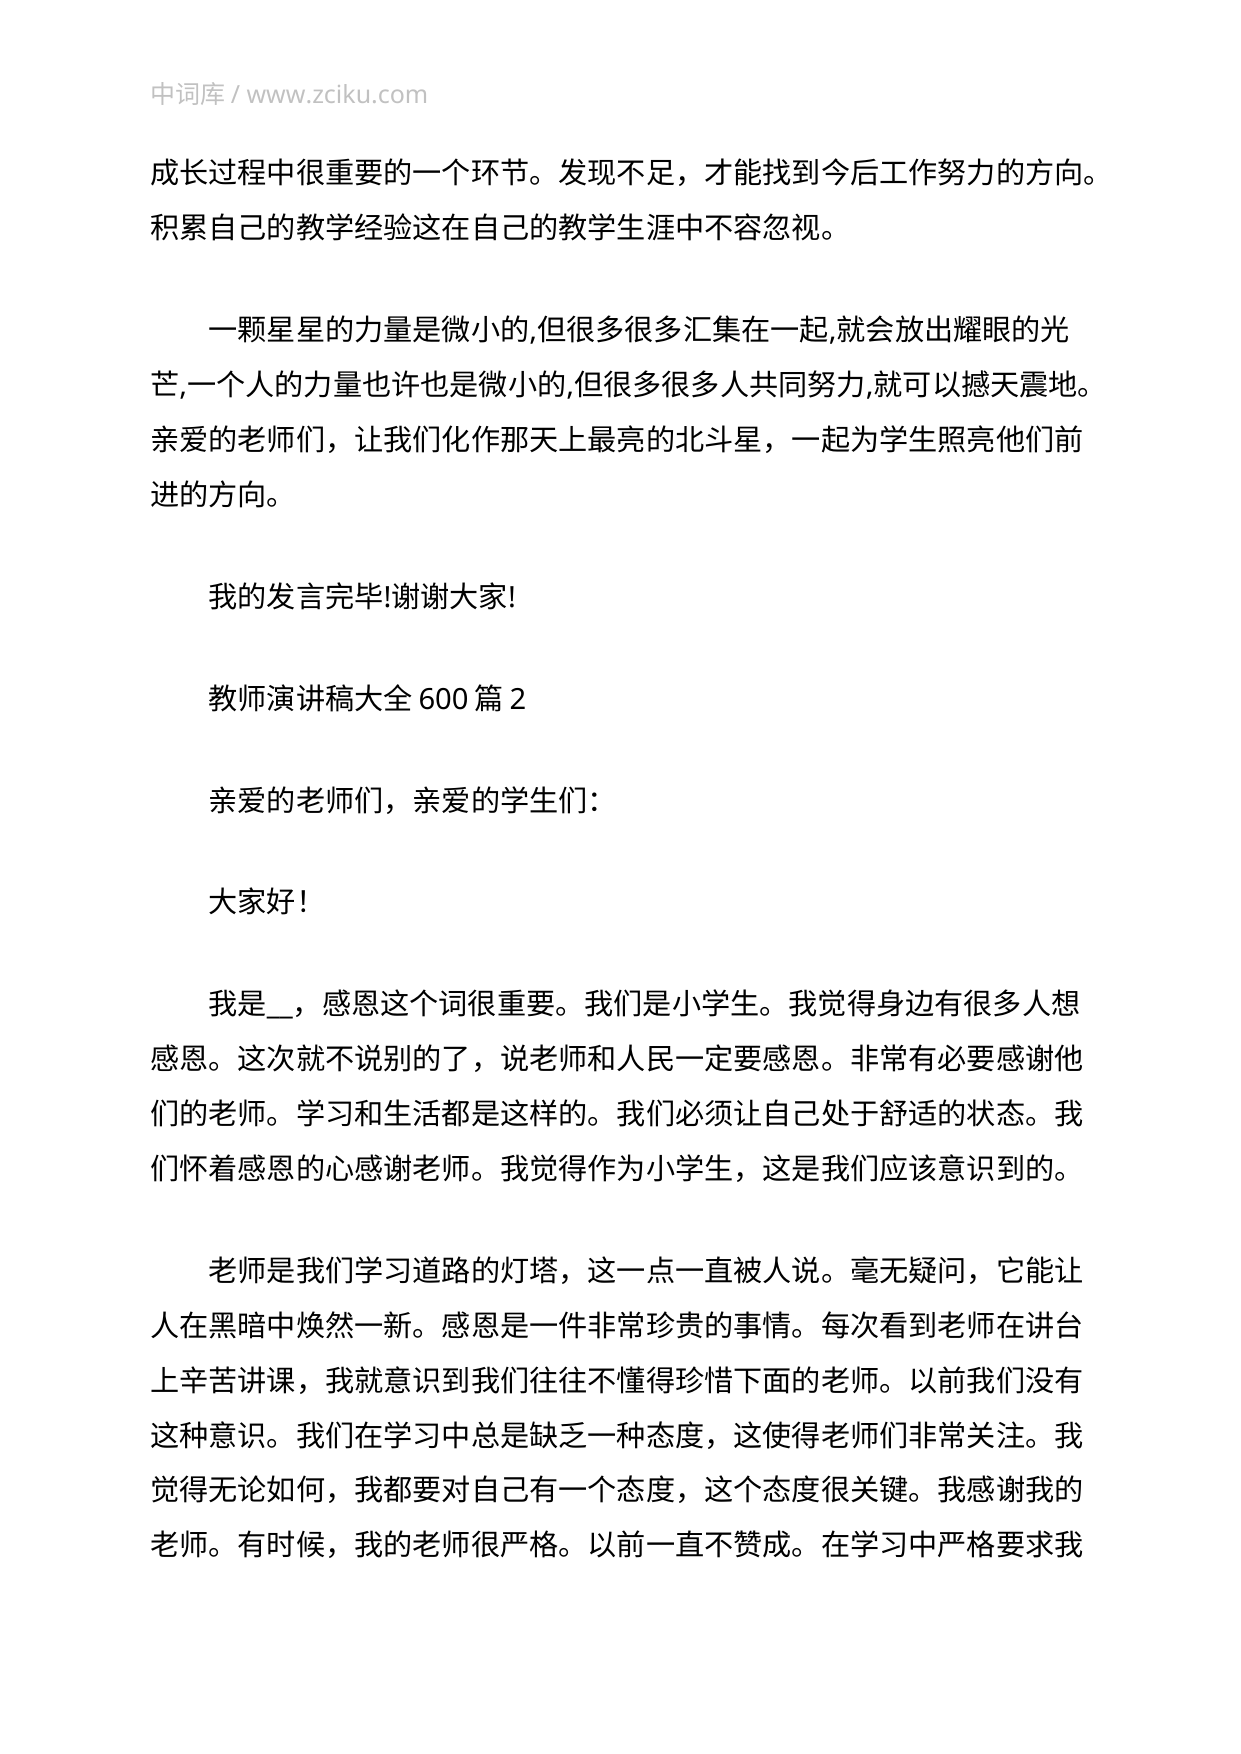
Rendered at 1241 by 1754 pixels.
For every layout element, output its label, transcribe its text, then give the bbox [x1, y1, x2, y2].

text 大家好！ [150, 879, 1090, 921]
text 一颗星星的力量是微小的,但很多很多汇集在一起,就会放出耀眼的光芒,一个人的力量也许也是微小的,但很多很多人共同努力,就可以撼天震地。亲爱的老师们，让我们化作那天上最亮的北斗星，一起为学生照亮他们前进的方向。 [150, 307, 1090, 514]
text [150, 1247, 1090, 1564]
text 亲爱的老师们，亲爱的学生们： [150, 777, 1090, 819]
text 我是__，感恩这个词很重要。我们是小学生。我觉得身边有很多人想感恩。这次就不说别的了，说老师和人民一定要感恩。非常有必要感谢他们的老师。学习和生活都是这样的。我们必须让自己处于舒适的状态。我们怀着感恩的心感谢老师。我觉得作为小学生，这是我们应该意识到的。 [150, 981, 1090, 1188]
text 我的发言完毕!谢谢大家! [150, 573, 1090, 616]
text 教师演讲稿大全600篇2 [150, 675, 1090, 718]
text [150, 150, 1090, 247]
